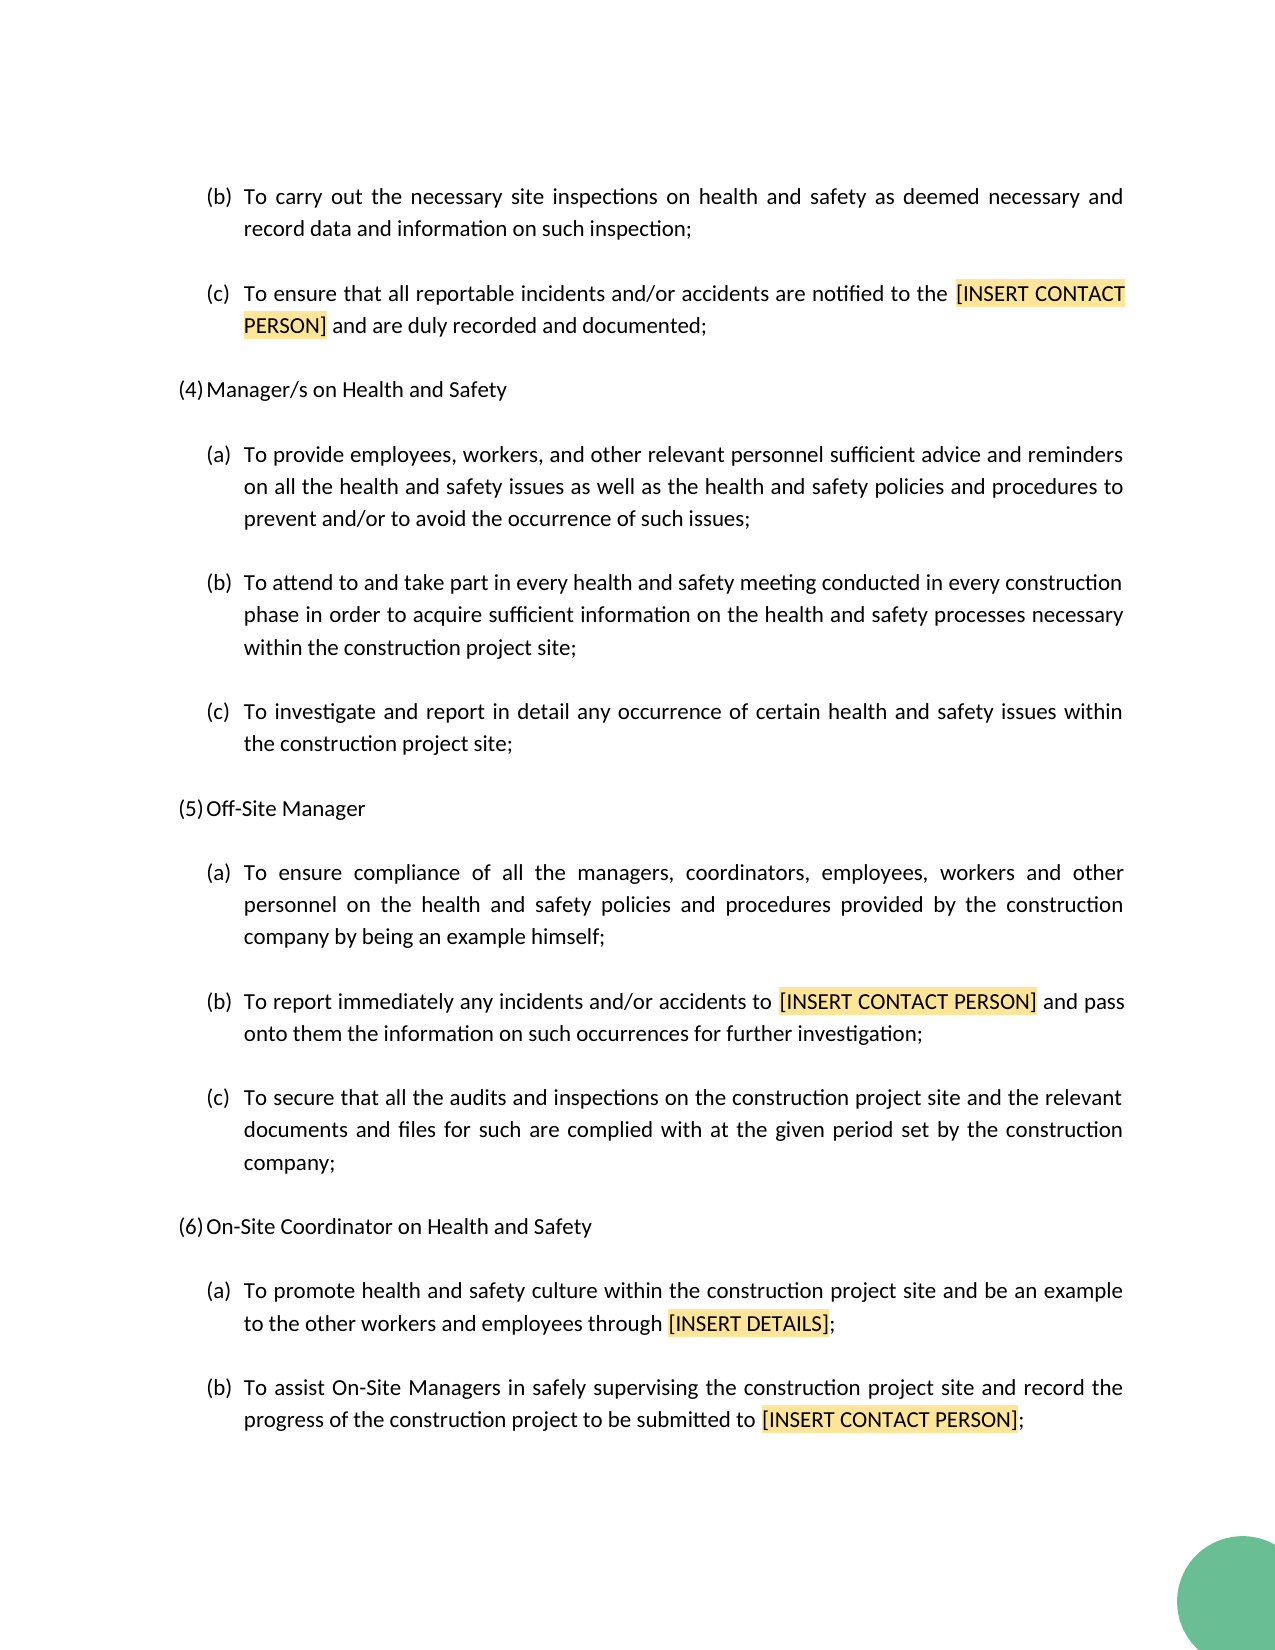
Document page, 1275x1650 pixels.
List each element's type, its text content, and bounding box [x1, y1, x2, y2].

list To investigate and report in detail any occurrence of certain health and safety issues within the construction project site; [206, 697, 1125, 757]
list To attend to and take part in every health and safety meeting conducted in every construction phase in order to acquire sufficient information on the health and safety processes necessary within the construction project site; [206, 568, 1125, 661]
list To ensure that all reportable incidents and/or accidents are notified to the [INSERT CONTACT PERSON] and are duly recorded and documented; [206, 279, 1125, 339]
list To assist On-Site Managers in safely supervising the construction project site and record the progress of the construction project to be submitted to [INSERT CONTACT PERSON]; [206, 1373, 1125, 1433]
list To secure that all the audits and inspections on the construction project site and the relevant documents and files for such are complied with at the given period set by the construction company; [206, 1083, 1125, 1176]
list To ensure compliance of all the managers, coordinators, employees, workers and other personnel on the health and safety policies and procedures provided by the construction company by being an example himself; [206, 858, 1125, 951]
list Manager/s on Health and Safety [178, 375, 1125, 403]
list On-Site Coordinator on Health and Safety [178, 1212, 1125, 1240]
list To promote health and safety culture within the construction project site and be an example to the other workers and employees through [INSERT DETAILS]; [206, 1277, 1125, 1337]
list To provide employees, workers, and other relevant personnel sufficient advice and reminders on all the health and safety issues as well as the health and safety policies and procedures to prevent and/or to avoid the occurrence of such issues; [206, 440, 1125, 532]
list Off-Site Manager [178, 794, 1125, 822]
list To report immediately any incidents and/or accidents to [INSERT CONTACT PERSON] and pass onto them the information on such occurrences for further investigation; [206, 987, 1125, 1047]
list To carry out the necessary site inspections on health and safety as deemed necessary and record data and information on such inspection; [206, 182, 1125, 242]
